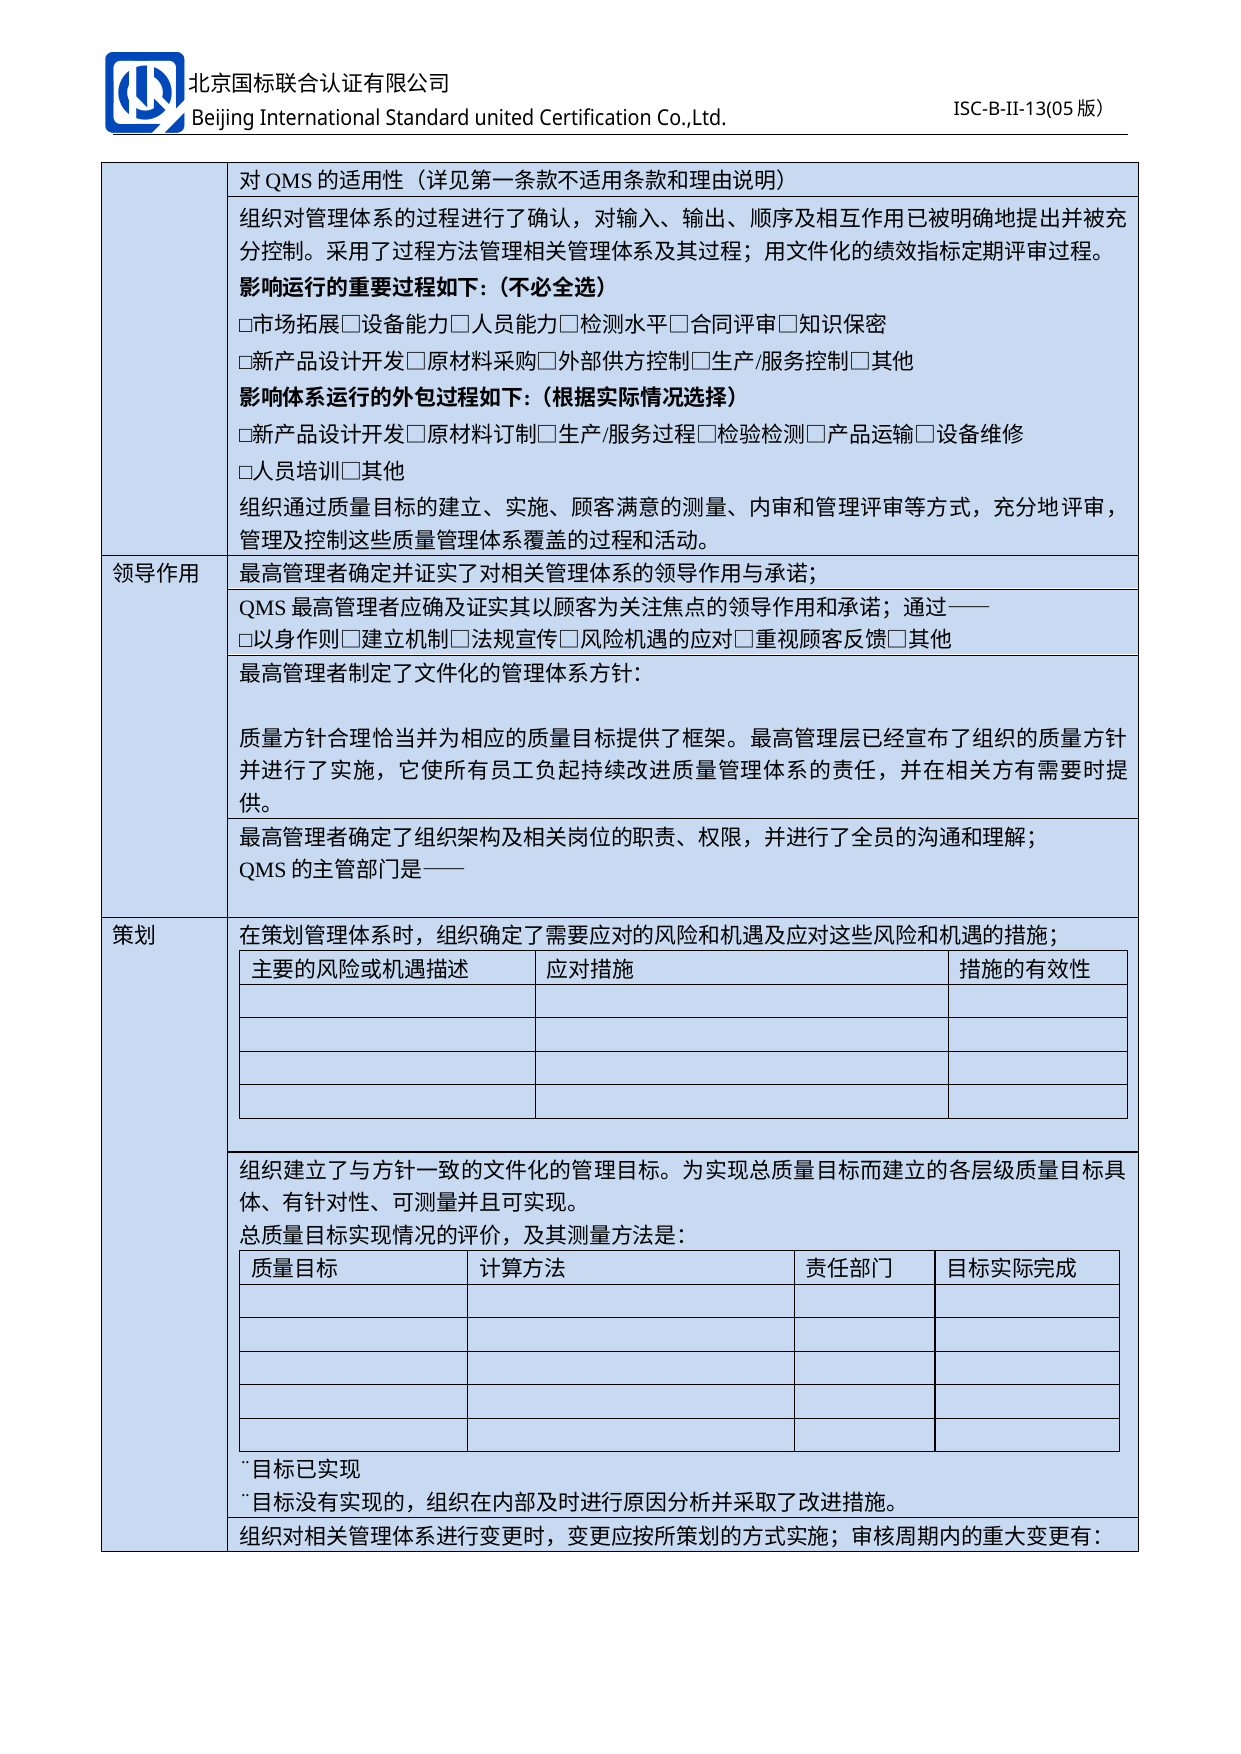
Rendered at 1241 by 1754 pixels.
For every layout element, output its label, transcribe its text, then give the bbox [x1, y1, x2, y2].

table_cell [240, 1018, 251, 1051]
table_cell 领导作用 [102, 556, 227, 917]
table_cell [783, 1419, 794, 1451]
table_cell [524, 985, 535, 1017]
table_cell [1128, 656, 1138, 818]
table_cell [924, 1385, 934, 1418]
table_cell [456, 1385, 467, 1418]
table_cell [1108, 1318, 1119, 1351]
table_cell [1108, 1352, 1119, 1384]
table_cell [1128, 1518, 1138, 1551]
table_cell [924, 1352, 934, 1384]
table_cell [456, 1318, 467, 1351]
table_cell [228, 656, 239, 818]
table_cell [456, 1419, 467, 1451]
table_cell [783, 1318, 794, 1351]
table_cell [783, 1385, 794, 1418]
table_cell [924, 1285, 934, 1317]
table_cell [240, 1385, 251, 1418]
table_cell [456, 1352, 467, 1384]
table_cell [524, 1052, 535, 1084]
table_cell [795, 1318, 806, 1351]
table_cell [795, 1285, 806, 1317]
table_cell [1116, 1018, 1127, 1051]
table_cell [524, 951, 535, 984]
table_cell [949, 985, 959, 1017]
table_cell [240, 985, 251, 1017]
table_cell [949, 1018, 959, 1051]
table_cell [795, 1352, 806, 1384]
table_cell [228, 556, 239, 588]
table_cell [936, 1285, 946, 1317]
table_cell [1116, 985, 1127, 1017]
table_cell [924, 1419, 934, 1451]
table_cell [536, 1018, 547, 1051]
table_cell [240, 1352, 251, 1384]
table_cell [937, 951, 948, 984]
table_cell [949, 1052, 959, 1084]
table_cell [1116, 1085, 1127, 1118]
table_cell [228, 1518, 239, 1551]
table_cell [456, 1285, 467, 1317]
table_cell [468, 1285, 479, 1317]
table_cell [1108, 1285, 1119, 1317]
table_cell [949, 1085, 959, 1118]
table_cell 策划 [102, 918, 227, 1551]
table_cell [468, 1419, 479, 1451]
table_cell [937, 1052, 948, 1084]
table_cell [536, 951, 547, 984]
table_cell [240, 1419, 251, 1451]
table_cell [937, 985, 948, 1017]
picture [105, 52, 185, 133]
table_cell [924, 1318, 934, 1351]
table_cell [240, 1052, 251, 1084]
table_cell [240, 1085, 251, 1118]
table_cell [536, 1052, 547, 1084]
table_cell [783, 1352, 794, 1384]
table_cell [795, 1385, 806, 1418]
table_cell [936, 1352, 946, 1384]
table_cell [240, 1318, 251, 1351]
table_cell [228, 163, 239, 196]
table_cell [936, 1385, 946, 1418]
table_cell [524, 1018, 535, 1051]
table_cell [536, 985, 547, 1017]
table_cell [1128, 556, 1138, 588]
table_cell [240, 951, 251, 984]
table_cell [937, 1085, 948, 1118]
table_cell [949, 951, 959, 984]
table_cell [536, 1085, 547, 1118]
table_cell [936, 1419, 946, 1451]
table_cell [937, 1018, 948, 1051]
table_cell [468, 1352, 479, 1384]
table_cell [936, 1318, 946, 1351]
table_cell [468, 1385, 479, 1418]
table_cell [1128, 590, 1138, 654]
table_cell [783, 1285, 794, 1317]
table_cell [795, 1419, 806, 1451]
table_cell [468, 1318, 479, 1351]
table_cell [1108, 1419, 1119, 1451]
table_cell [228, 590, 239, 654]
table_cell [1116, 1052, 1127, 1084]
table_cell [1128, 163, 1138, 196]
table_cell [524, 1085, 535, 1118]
table_cell 组织对管理体系的过程进行了确认，对输入、输出、顺序及相互作用已被明确地提出并被充分控制。采用了过程方法管理相关管理体系及其过程；用文件化的绩效指标定期评审过程。 影响运行的重要过程如下:（不必全选） □市场拓展□设备能力□人员能力□检测水平□合同评审□知识保密 □新产品设计开发□原材料采购□外部供方控制□生产/服务控制□其他 影响体系运行的外包过程如下:（根据实际情况选择） □新产品设计开发□原材料订制□生产/服务过程□检验检测□产品运输□设备维修 □人员培训□其他 组织通过质量目标的建立、实施、顾客满意的测量、内审和管理评审等方式，充分地评审，管理及控制这些质量管理体系覆盖的过程和活动。 [228, 197, 1138, 555]
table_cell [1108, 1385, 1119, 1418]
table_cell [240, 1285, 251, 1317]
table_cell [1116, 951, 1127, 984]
